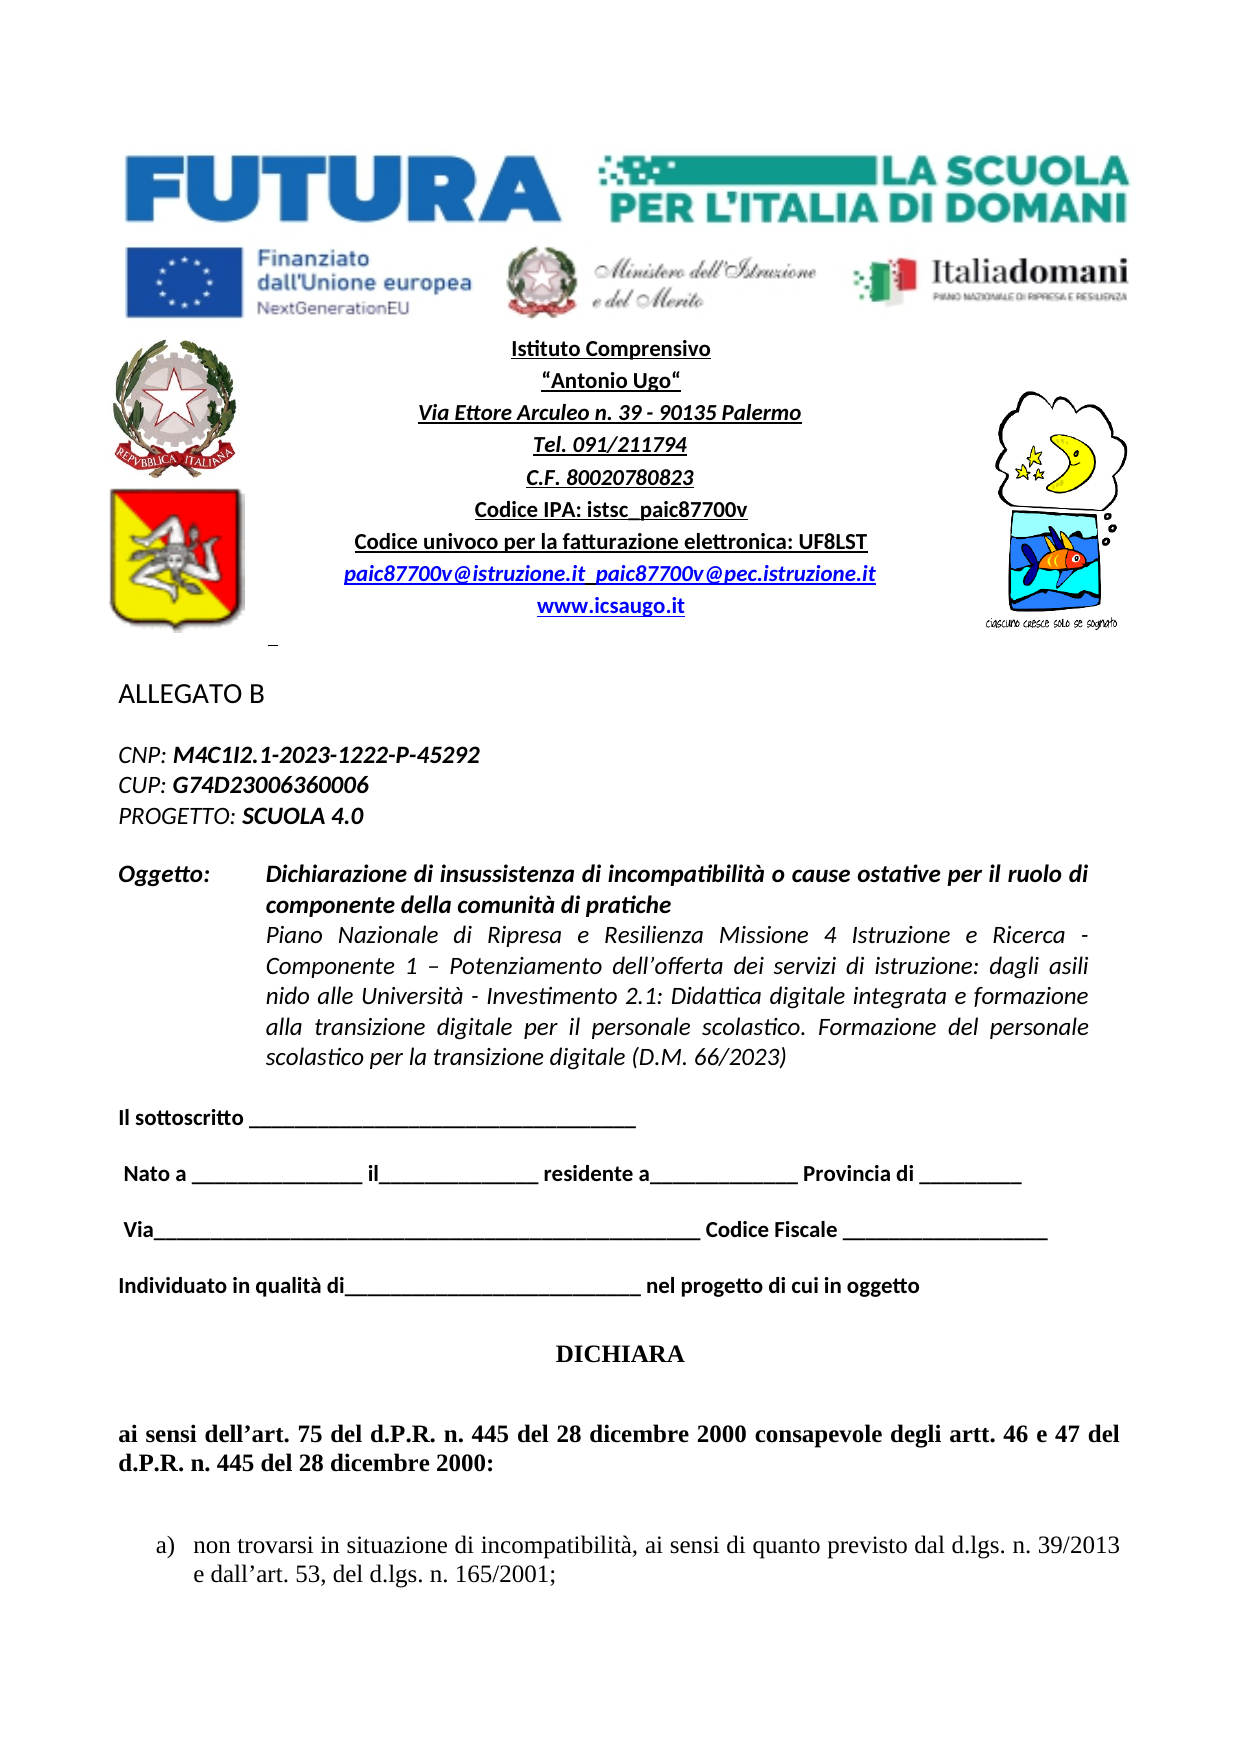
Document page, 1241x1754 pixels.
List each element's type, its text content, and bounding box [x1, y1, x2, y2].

text Piano Nazionale di Ripresa e Resilienza Missione 4 Istruzione e Ricerca - Componente 1 – Potenziamento dell’offerta dei servizi di istruzione: dagli asili nido alle Università - Investimento 2.1: Didattica digitale integrata e formazione alla transizione digitale per il personale scolastico. Formazione del personale scolastico per la transizione digitale (D.M. 66/2023) [118, 919, 1092, 1072]
text DICHIARA [118, 1339, 1122, 1368]
text ai sensi dell’art. 75 del d.P.R. n. 445 del 28 dicembre 2000 consapevole degli artt. 46 e 47 del d.P.R. n. 445 del 28 dicembre 2000: [118, 1419, 1122, 1477]
list non trovarsi in situazione di incompatibilità, ai sensi di quanto previsto dal d.lgs. n. 39/2013 e dall’art. 53, del d.lgs. n. 165/2001; [156, 1531, 1122, 1588]
text Oggetto: Dichiarazione di insussistenza di incompatibilità o cause ostative per il ruolo di componente della comunità di pratiche [118, 858, 1092, 919]
picture [976, 366, 1135, 646]
table_header [98, 334, 257, 651]
text Individuato in qualità di__________________________ nel progetto di cui in oggetto [118, 1271, 1122, 1299]
text Nato a _______________ il______________ residente a_____________ Provincia di _________ [118, 1159, 1122, 1187]
text Il sottoscritto __________________________________ [118, 1103, 1122, 1131]
picture [118, 147, 1137, 329]
table_header Istituto Comprensivo “Antonio Ugo“ Via Ettore Arculeo n. 39 - 90135 Palermo Tel. 091/211794 C.F. 80020780823 Codice IPA: istsc_paic87700v Codice univoco per la fatturazione elettronica: UF8LST paic87700v@istruzione.it paic87700v@pec.istruzione.it www.icsaugo.it [257, 334, 965, 651]
text CUP: G74D23006360006 [118, 769, 1092, 800]
picture [108, 487, 245, 633]
text ALLEGATO B [118, 675, 1122, 711]
table_header [965, 334, 1143, 651]
text Via________________________________________________ Codice Fiscale __________________ [118, 1215, 1122, 1243]
picture [108, 333, 244, 484]
text PROGETTO: SCUOLA 4.0 [118, 800, 1122, 830]
text CNP: M4C1I2.1-2023-1222-P-45292 [118, 739, 1092, 769]
